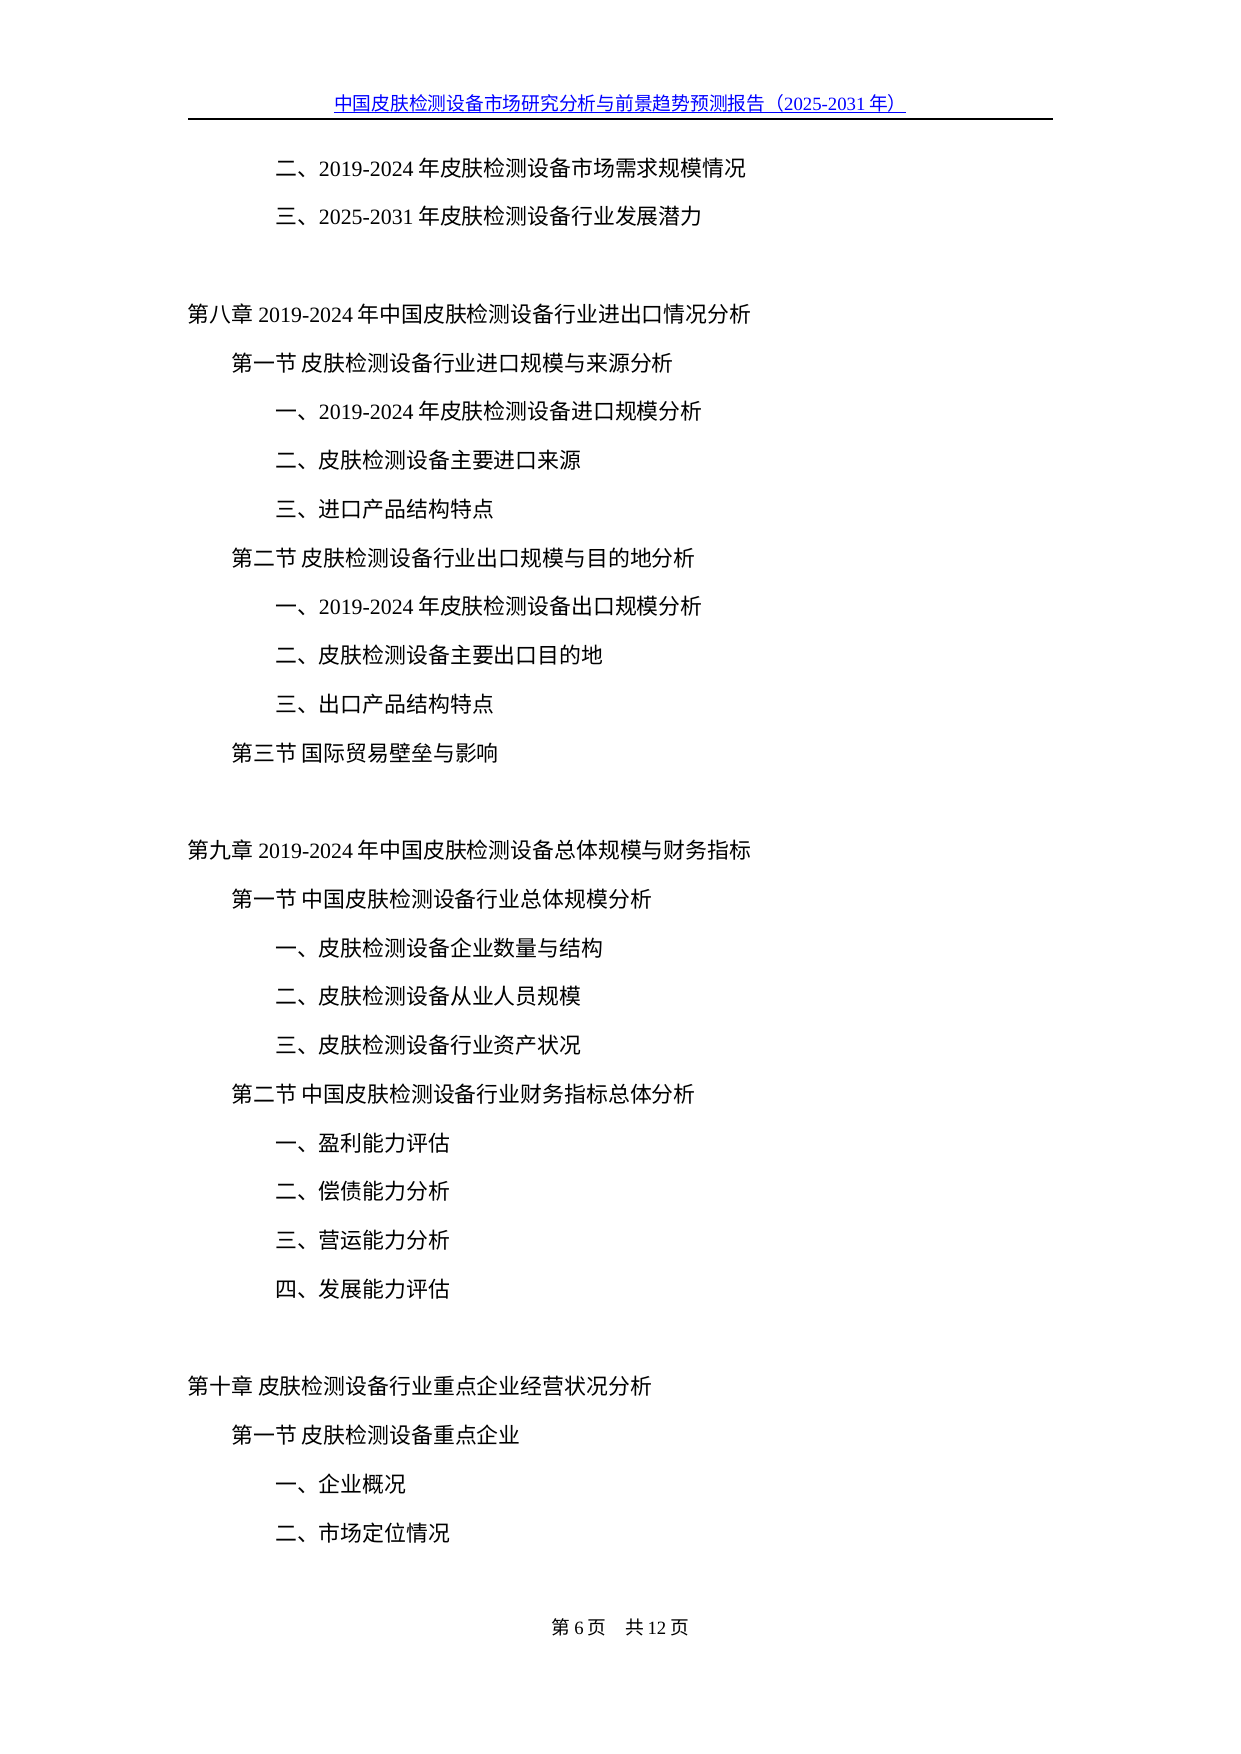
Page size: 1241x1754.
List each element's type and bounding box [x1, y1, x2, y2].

text [187, 150, 1053, 1548]
